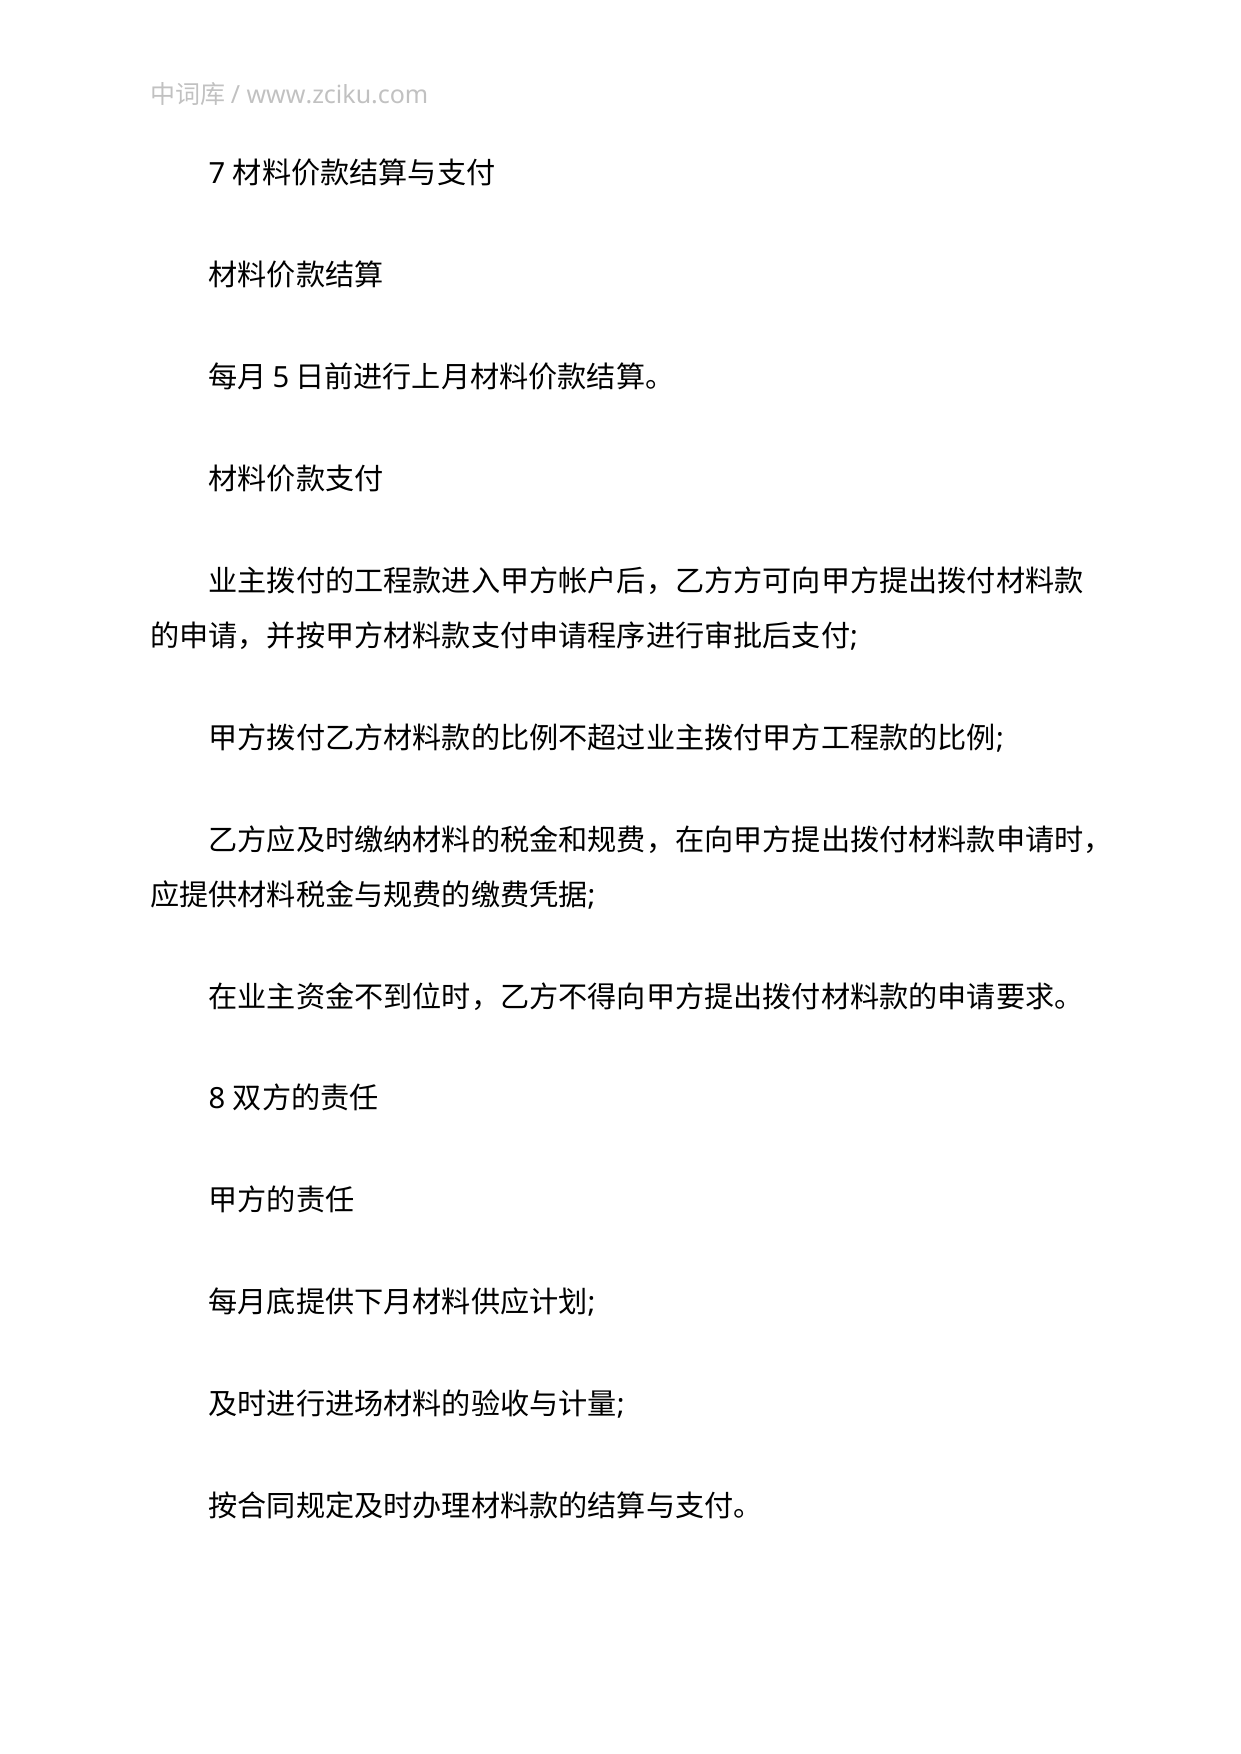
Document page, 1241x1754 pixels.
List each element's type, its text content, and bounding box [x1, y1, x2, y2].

text 甲方拨付乙方材料款的比例不超过业主拨付甲方工程款的比例; [150, 714, 1090, 757]
text 每月底提供下月材料供应计划; [150, 1279, 1090, 1321]
text 材料价款结算 [150, 252, 1090, 294]
text 及时进行进场材料的验收与计量; [150, 1381, 1090, 1423]
text 材料价款支付 [150, 456, 1090, 498]
text 每月5日前进行上月材料价款结算。 [150, 354, 1090, 396]
text 按合同规定及时办理材料款的结算与支付。 [150, 1483, 1090, 1525]
text 在业主资金不到位时，乙方不得向甲方提出拨付材料款的申请要求。 [150, 973, 1090, 1016]
text 甲方的责任 [150, 1177, 1090, 1219]
text 业主拨付的工程款进入甲方帐户后，乙方方可向甲方提出拨付材料款的申请，并按甲方材料款支付申请程序进行审批后支付; [150, 557, 1090, 655]
text 乙方应及时缴纳材料的税金和规费，在向甲方提出拨付材料款申请时，应提供材料税金与规费的缴费凭据; [150, 816, 1090, 914]
text 8 双方的责任 [150, 1075, 1090, 1117]
text 7 材料价款结算与支付 [150, 150, 1090, 192]
